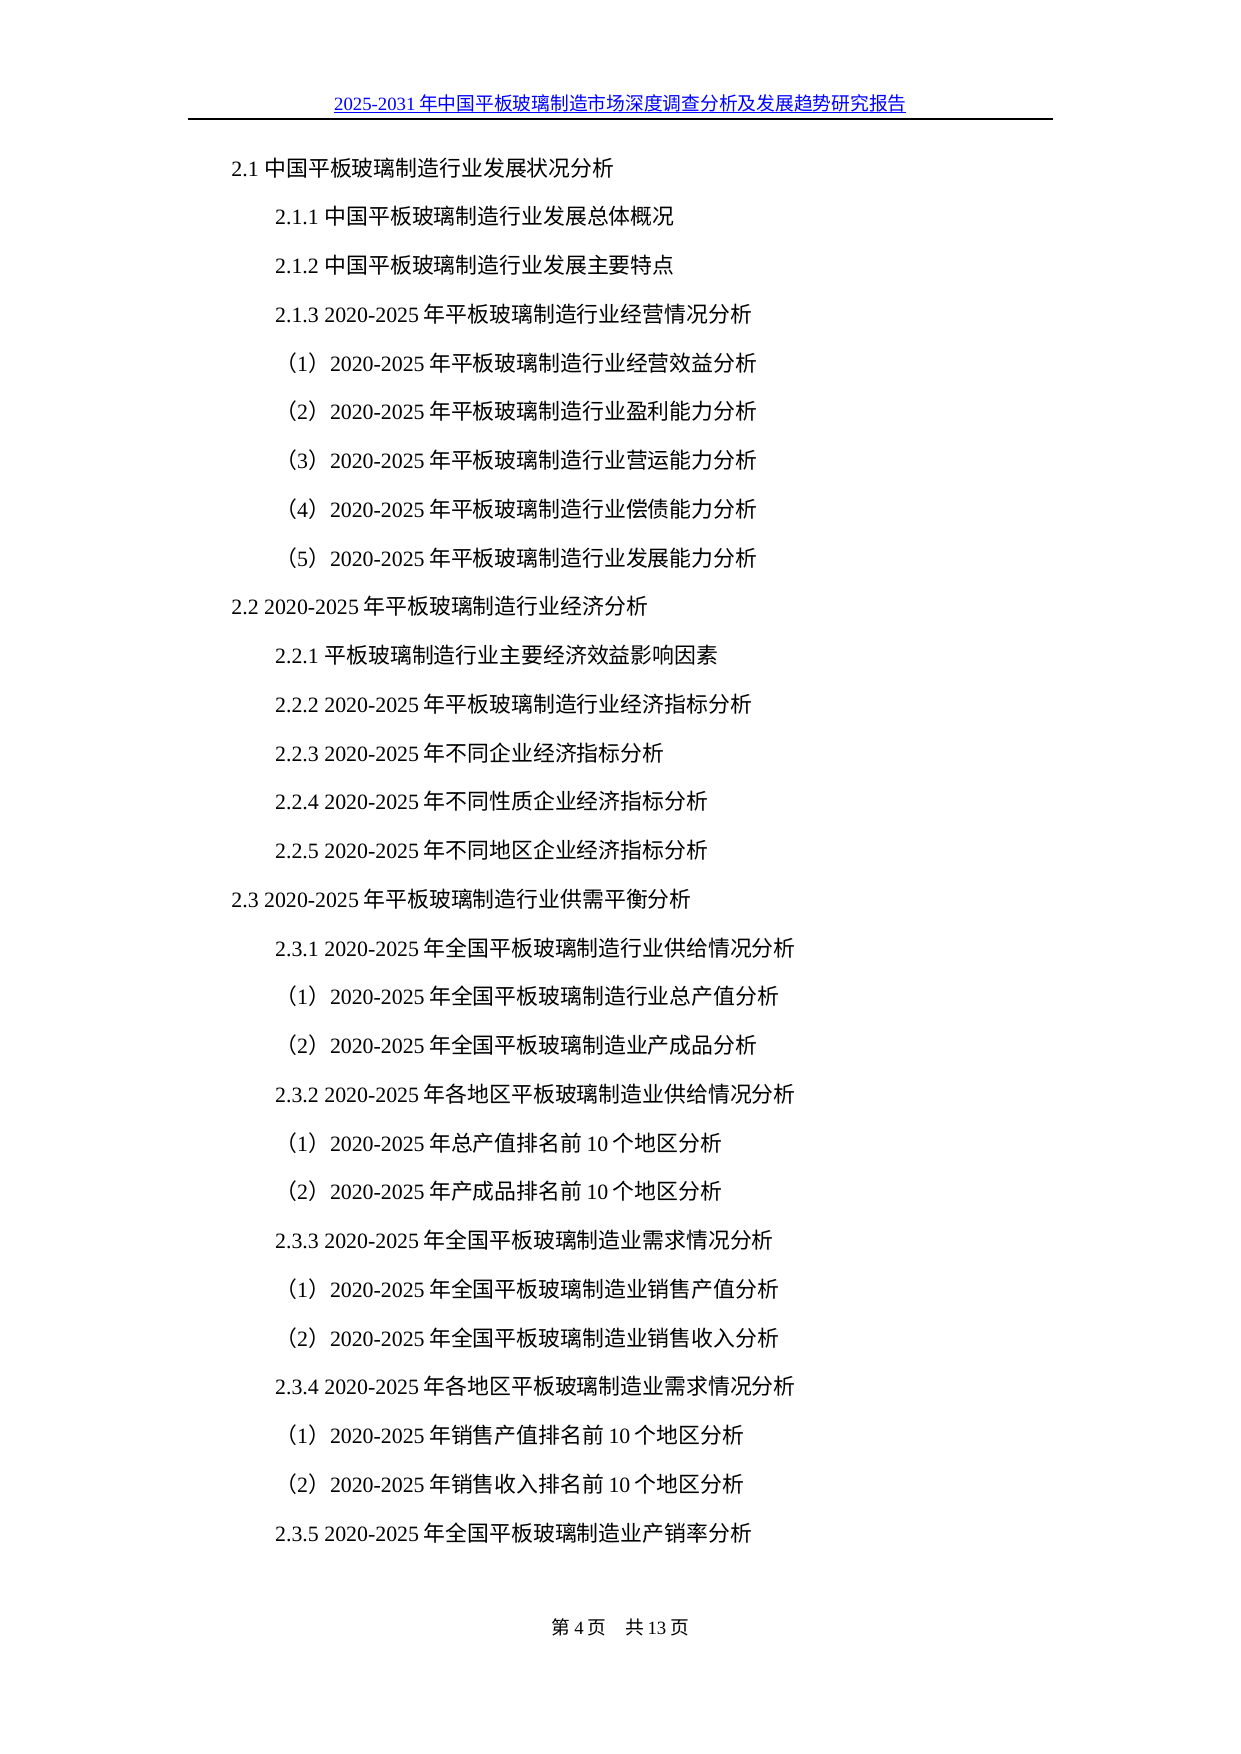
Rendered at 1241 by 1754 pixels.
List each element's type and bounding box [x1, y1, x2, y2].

text [187, 150, 1053, 1548]
